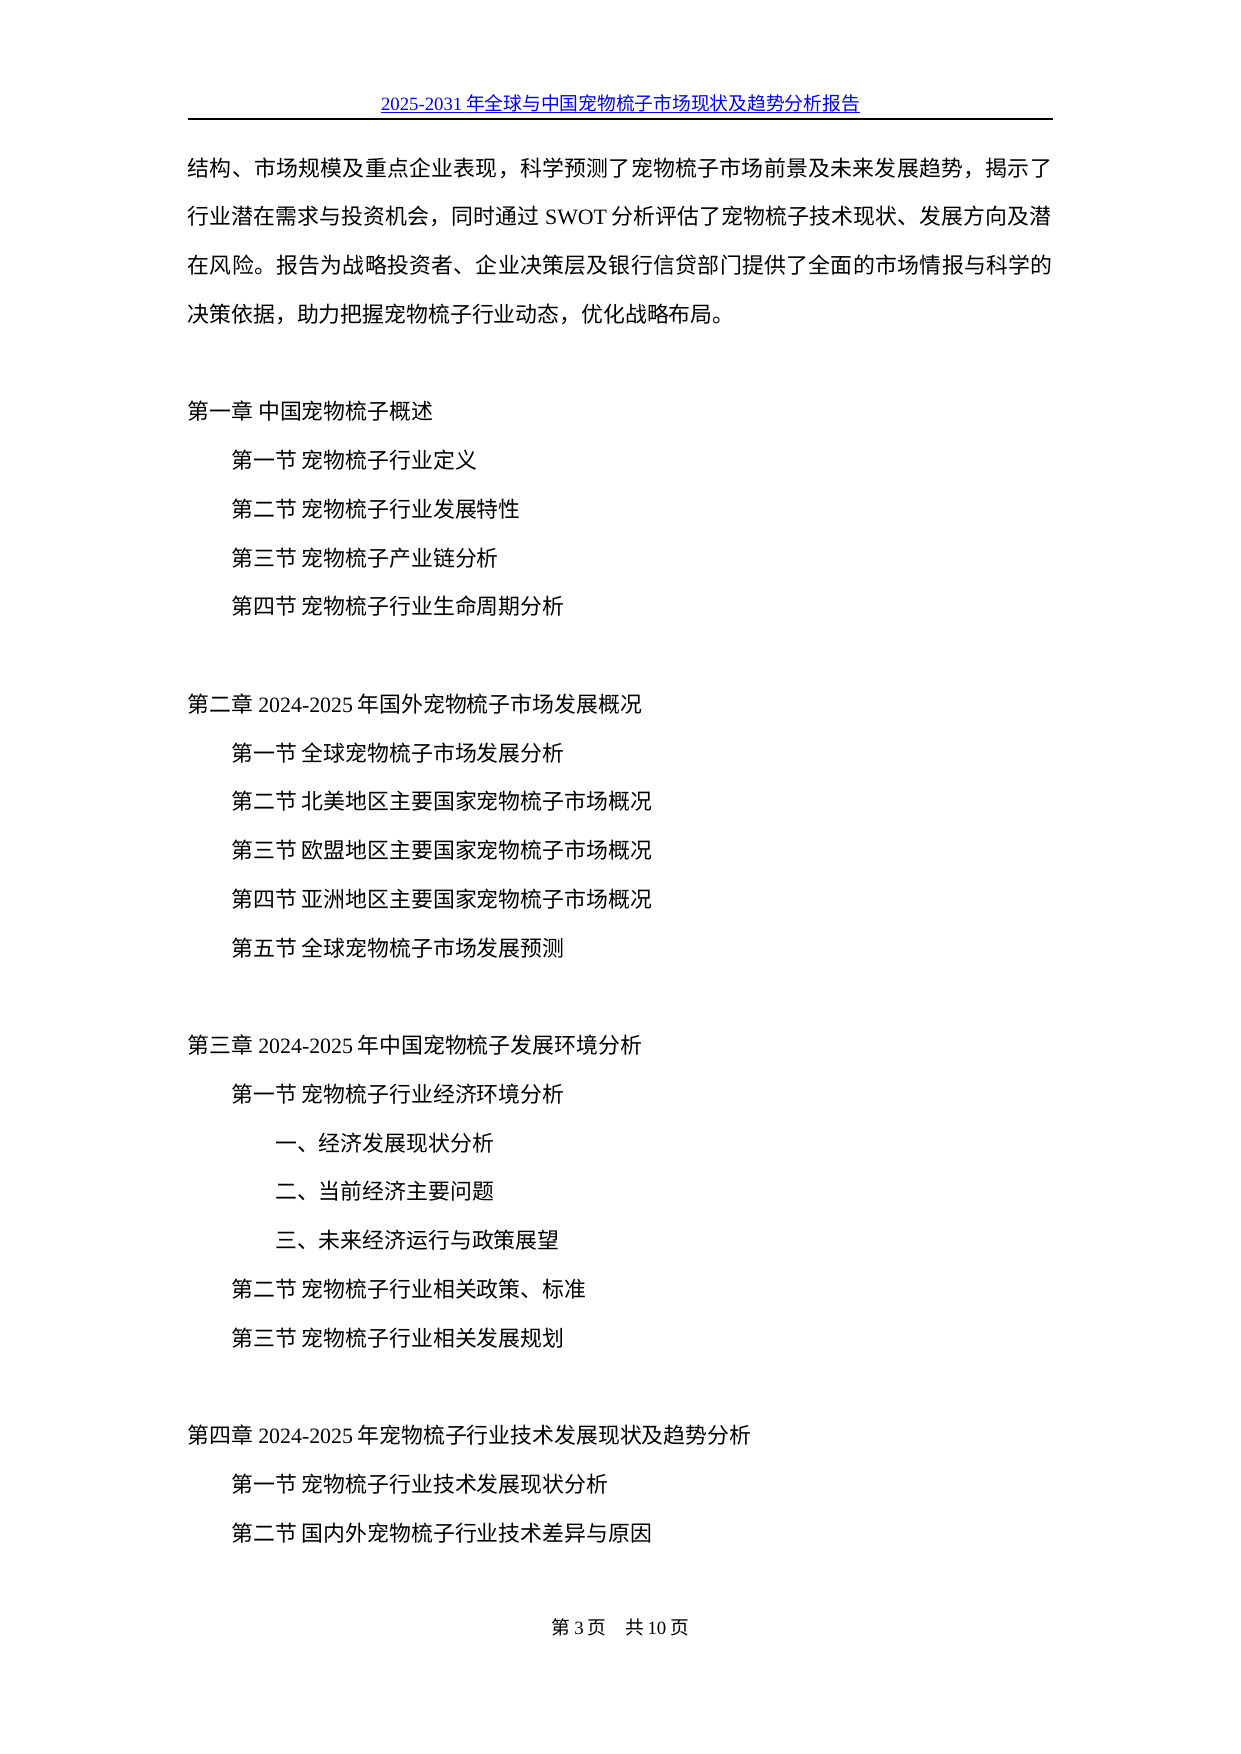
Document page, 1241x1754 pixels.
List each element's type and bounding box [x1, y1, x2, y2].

text [187, 150, 1053, 1548]
